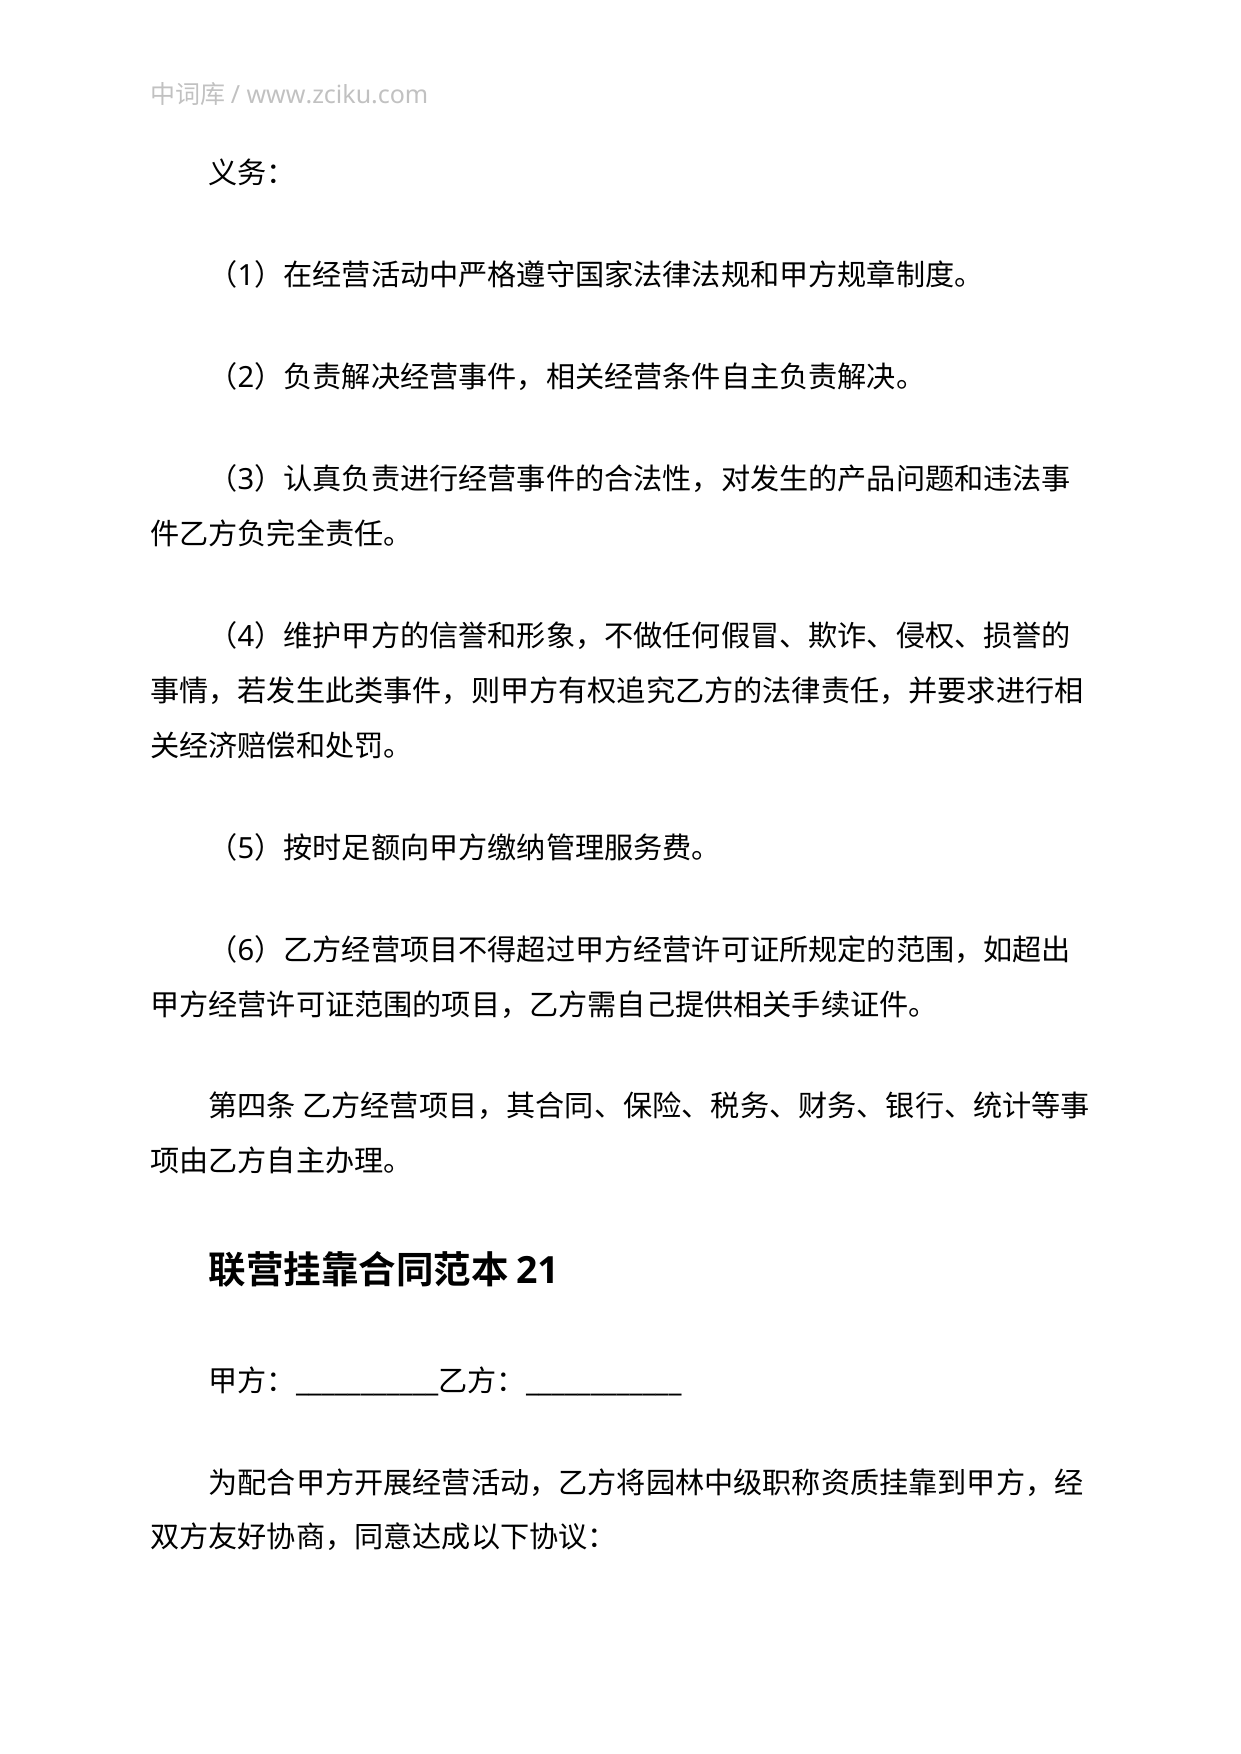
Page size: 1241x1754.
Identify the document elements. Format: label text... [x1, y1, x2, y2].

text 第四条 乙方经营项目，其合同、保险、税务、财务、银行、统计等事项由乙方自主办理。 [150, 1083, 1090, 1180]
text （5）按时足额向甲方缴纳管理服务费。 [150, 824, 1090, 867]
text 为配合甲方开展经营活动，乙方将园林中级职称资质挂靠到甲方，经双方友好协商，同意达成以下协议： [150, 1459, 1090, 1556]
text （6）乙方经营项目不得超过甲方经营许可证所规定的范围，如超出甲方经营许可证范围的项目，乙方需自己提供相关手续证件。 [150, 926, 1090, 1023]
text 联营挂靠合同范本21 [150, 1239, 1090, 1294]
text 义务： [150, 150, 1090, 192]
text （3）认真负责进行经营事件的合法性，对发生的产品问题和违法事件乙方负完全责任。 [150, 456, 1090, 553]
text （1）在经营活动中严格遵守国家法律法规和甲方规章制度。 [150, 252, 1090, 294]
text （2）负责解决经营事件，相关经营条件自主负责解决。 [150, 354, 1090, 396]
text （4）维护甲方的信誉和形象，不做任何假冒、欺诈、侵权、损誉的事情，若发生此类事件，则甲方有权追究乙方的法律责任，并要求进行相关经济赔偿和处罚。 [150, 612, 1090, 765]
text 甲方：___________乙方：____________ [150, 1357, 1090, 1399]
